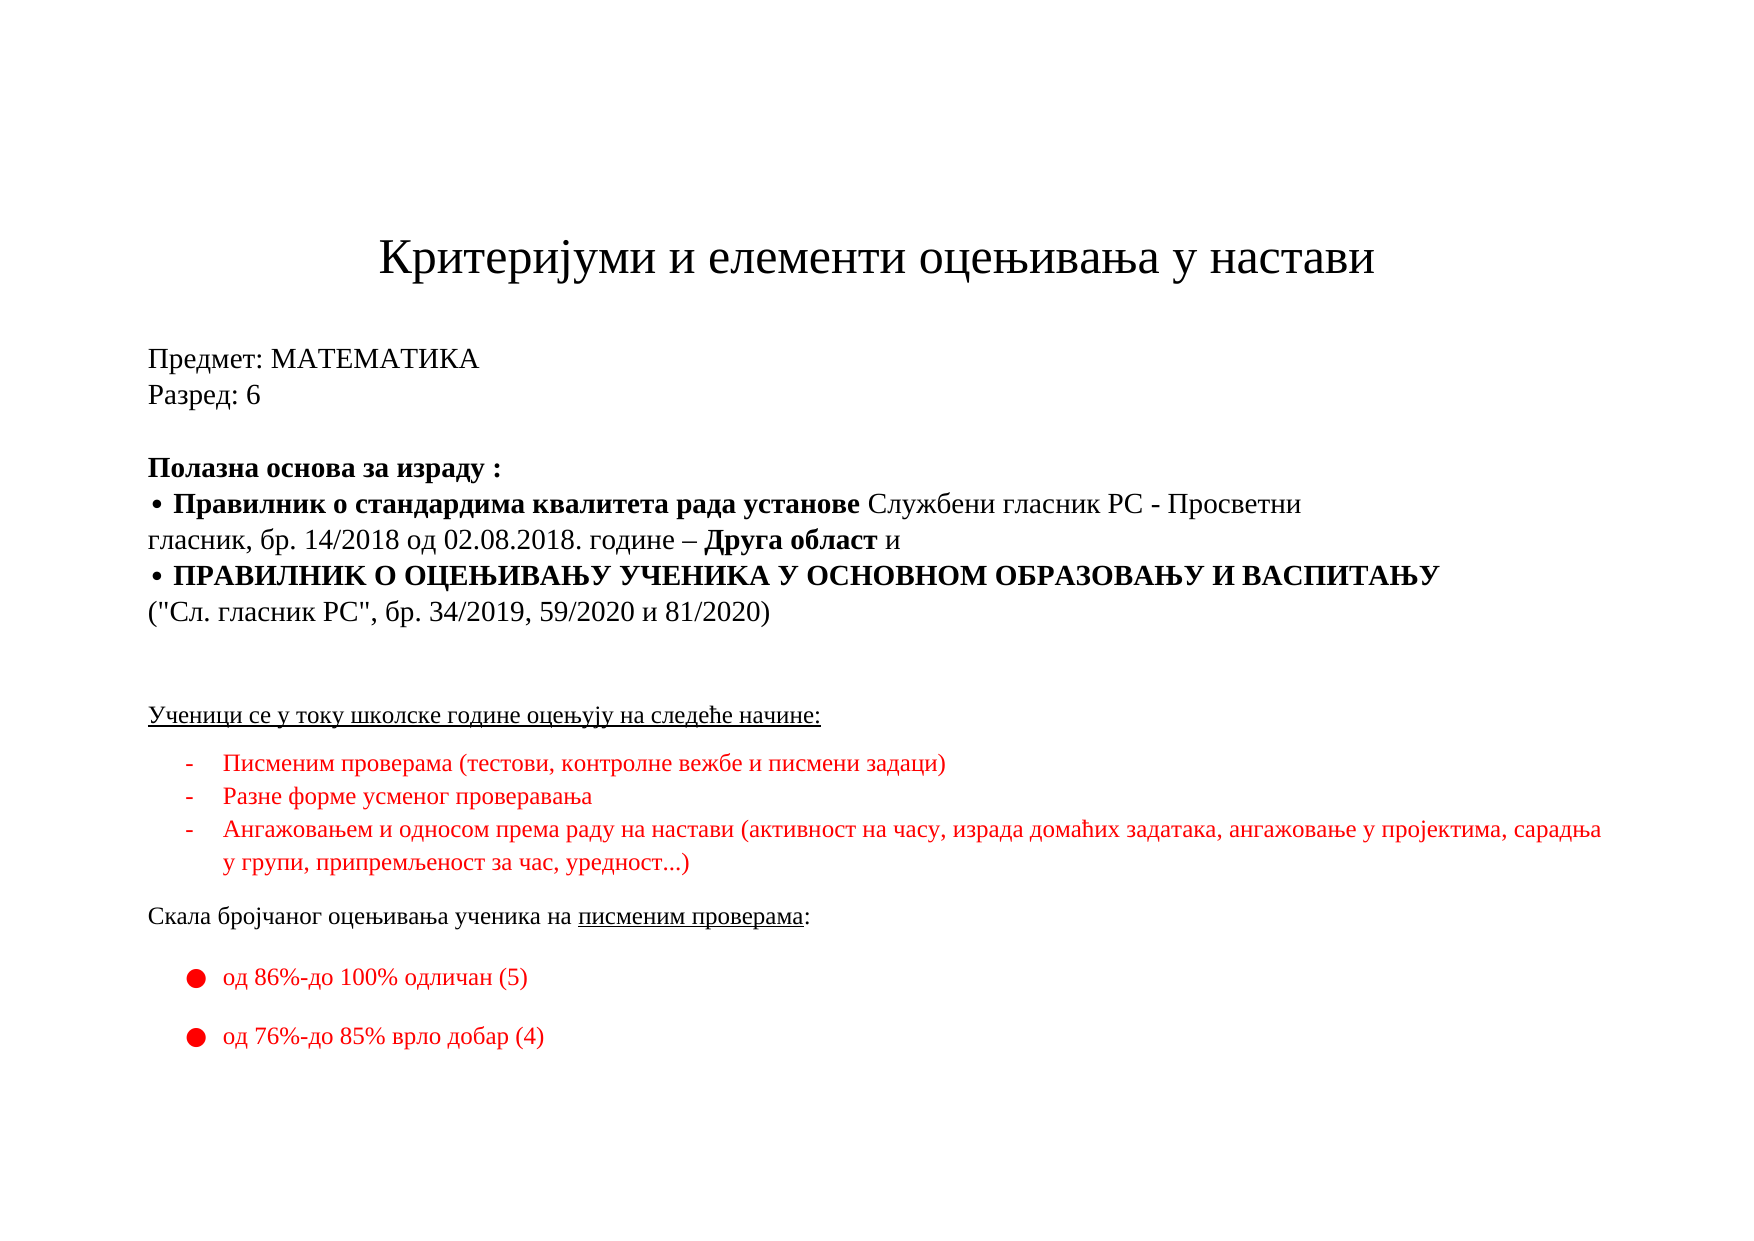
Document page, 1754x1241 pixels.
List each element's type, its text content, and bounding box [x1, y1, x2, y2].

text Критеријуми и елементи оцењивања у настави [148, 226, 1606, 284]
list Ангажовањем и односом према раду на настави (активност на часу, израда домаћих задатака, ангажовање у пројектима, сарадња у групи, припремљеност за час, уредност...) [185, 814, 1606, 876]
text Скала бројчаног оцењивања ученика на писменим проверама: [148, 901, 1606, 929]
list од 86%-до 100% одличан (5) [185, 948, 1606, 1000]
text Ученици се у току школске године оцењују на следеће начине: [148, 700, 1606, 729]
text Предмет: MATEMAТИКА Разред: 6 Полазна основа за израду : ∙ Правилник о стандардима квалитета рада установе Службени гласник РС - Просветни гласник, бр. 14/2018 од 02.08.2018. године – Друга област и ∙ ПРАВИЛНИK О ОЦЕЊИВАЊУ УЧЕНИKА У ОСНОВНОМ ОБРАЗОВАЊУ И ВАСПИТАЊУ ("Сл. гласник РС", бр. 34/2019, 59/2020 и 81/2020) [148, 305, 1606, 628]
list од 76%-до 85% врло добар (4) [185, 1007, 1606, 1058]
list Разне форме усменог проверавања [185, 781, 1606, 809]
list Писменим проверама (тестови, контролне вежбе и писмени задаци) [185, 748, 1606, 777]
